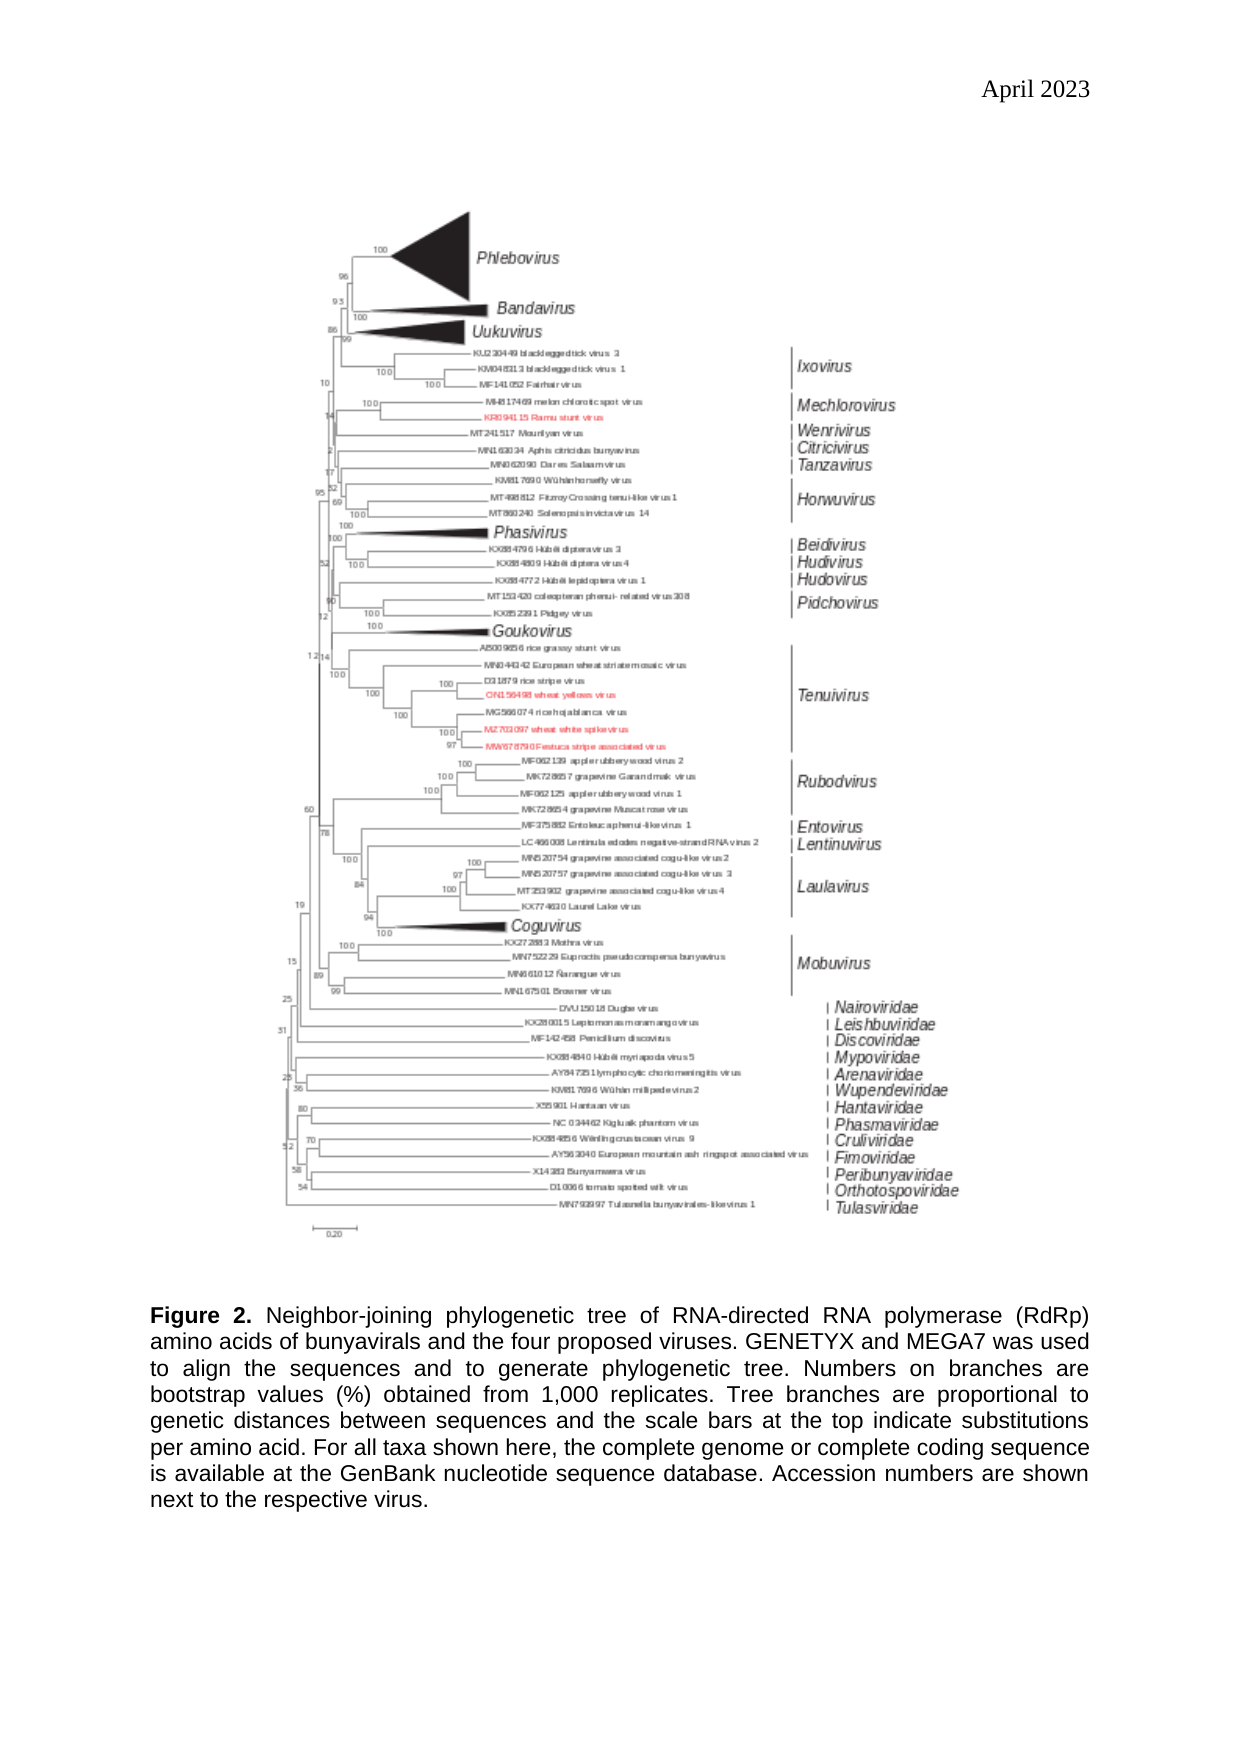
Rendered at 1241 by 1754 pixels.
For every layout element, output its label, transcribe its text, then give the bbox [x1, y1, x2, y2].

text Figure 2. Neighbor-joining phylogenetic tree of RNA-directed RNA polymerase (RdRp) amino acids of bunyavirals and the four proposed viruses. GENETYX and MEGA7 was used to align the sequences and to generate phylogenetic tree. Numbers on branches are bootstrap values (%) obtained from 1,000 replicates. Tree branches are proportional to genetic distances between sequences and the scale bars at the top indicate substitutions per amino acid. For all taxa shown here, the complete genome or complete coding sequence is available at the GenBank nucleotide sequence database. Accession numbers are shown next to the respective virus. [150, 1302, 1090, 1513]
